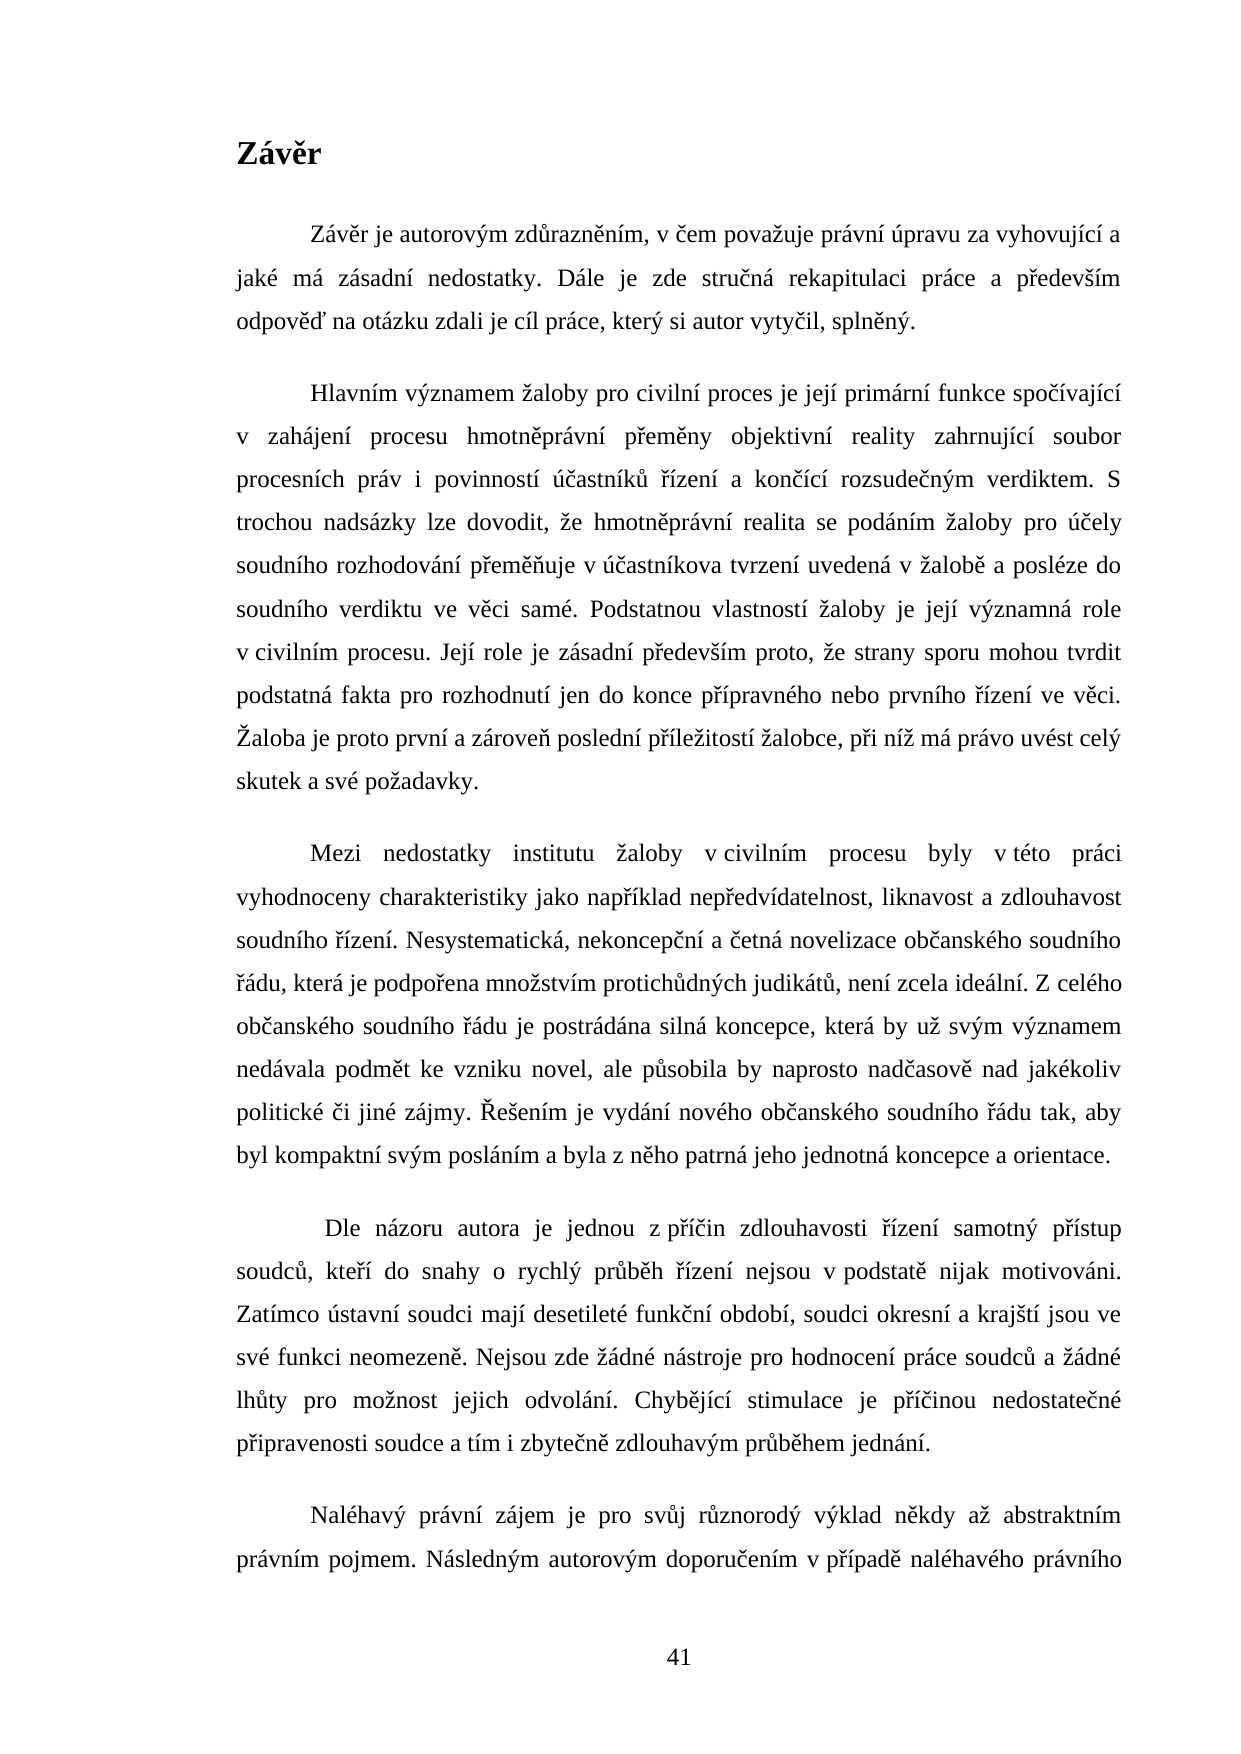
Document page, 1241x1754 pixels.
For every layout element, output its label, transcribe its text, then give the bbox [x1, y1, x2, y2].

text Mezi nedostatky institutu žaloby v civilním procesu byly v této práci vyhodnoceny charakteristiky jako například nepředvídatelnost, liknavost a zdlouhavost soudního řízení. Nesystematická, nekoncepční a četná novelizace občanského soudního řádu, která je podpořena množstvím protichůdných judikátů, není zcela ideální. Z celého občanského soudního řádu je postrádána silná koncepce, která by už svým významem nedávala podmět ke vzniku novel, ale působila by naprosto nadčasově nad jakékoliv politické či jiné zájmy. Řešením je vydání nového občanského soudního řádu tak, aby byl kompaktní svým posláním a byla z něho patrná jeho jednotná koncepce a orientace. [236, 838, 1122, 1169]
subtitle Závěr [236, 133, 1122, 171]
text Závěr je autorovým zdůrazněním, v čem považuje právní úpravu za vyhovující a jaké má zásadní nedostatky. Dále je zde stručná rekapitulaci práce a především odpověď na otázku zdali je cíl práce, který si autor vytyčil, splněný. [236, 219, 1122, 334]
text Hlavním významem žaloby pro civilní proces je její primární funkce spočívající v zahájení procesu hmotněprávní přeměny objektivní reality zahrnující soubor procesních práv i povinností účastníků řízení a končící rozsudečným verdiktem. S trochou nadsázky lze dovodit, že hmotněprávní realita se podáním žaloby pro účely soudního rozhodování přeměňuje v účastníkova tvrzení uvedená v žalobě a posléze do soudního verdiktu ve věci samé. Podstatnou vlastností žaloby je její významná role v civilním procesu. Její role je zásadní především proto, že strany sporu mohou tvrdit podstatná fakta pro rozhodnutí jen do konce přípravného nebo prvního řízení ve věci. Žaloba je proto první a zároveň poslední příležitostí žalobce, při níž má právo uvést celý skutek a své požadavky. [236, 378, 1122, 795]
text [236, 1501, 1122, 1572]
text Dle názoru autora je jednou z příčin zdlouhavosti řízení samotný přístup soudců, kteří do snahy o rychlý průběh řízení nejsou v podstatě nijak motivováni. Zatímco ústavní soudci mají desetileté funkční období, soudci okresní a krajští jsou ve své funkci neomezeně. Nejsou zde žádné nástroje pro hodnocení práce soudců a žádné lhůty pro možnost jejich odvolání. Chybějící stimulace je příčinou nedostatečné připravenosti soudce a tím i zbytečně zdlouhavým průběhem jednání. [236, 1213, 1122, 1457]
